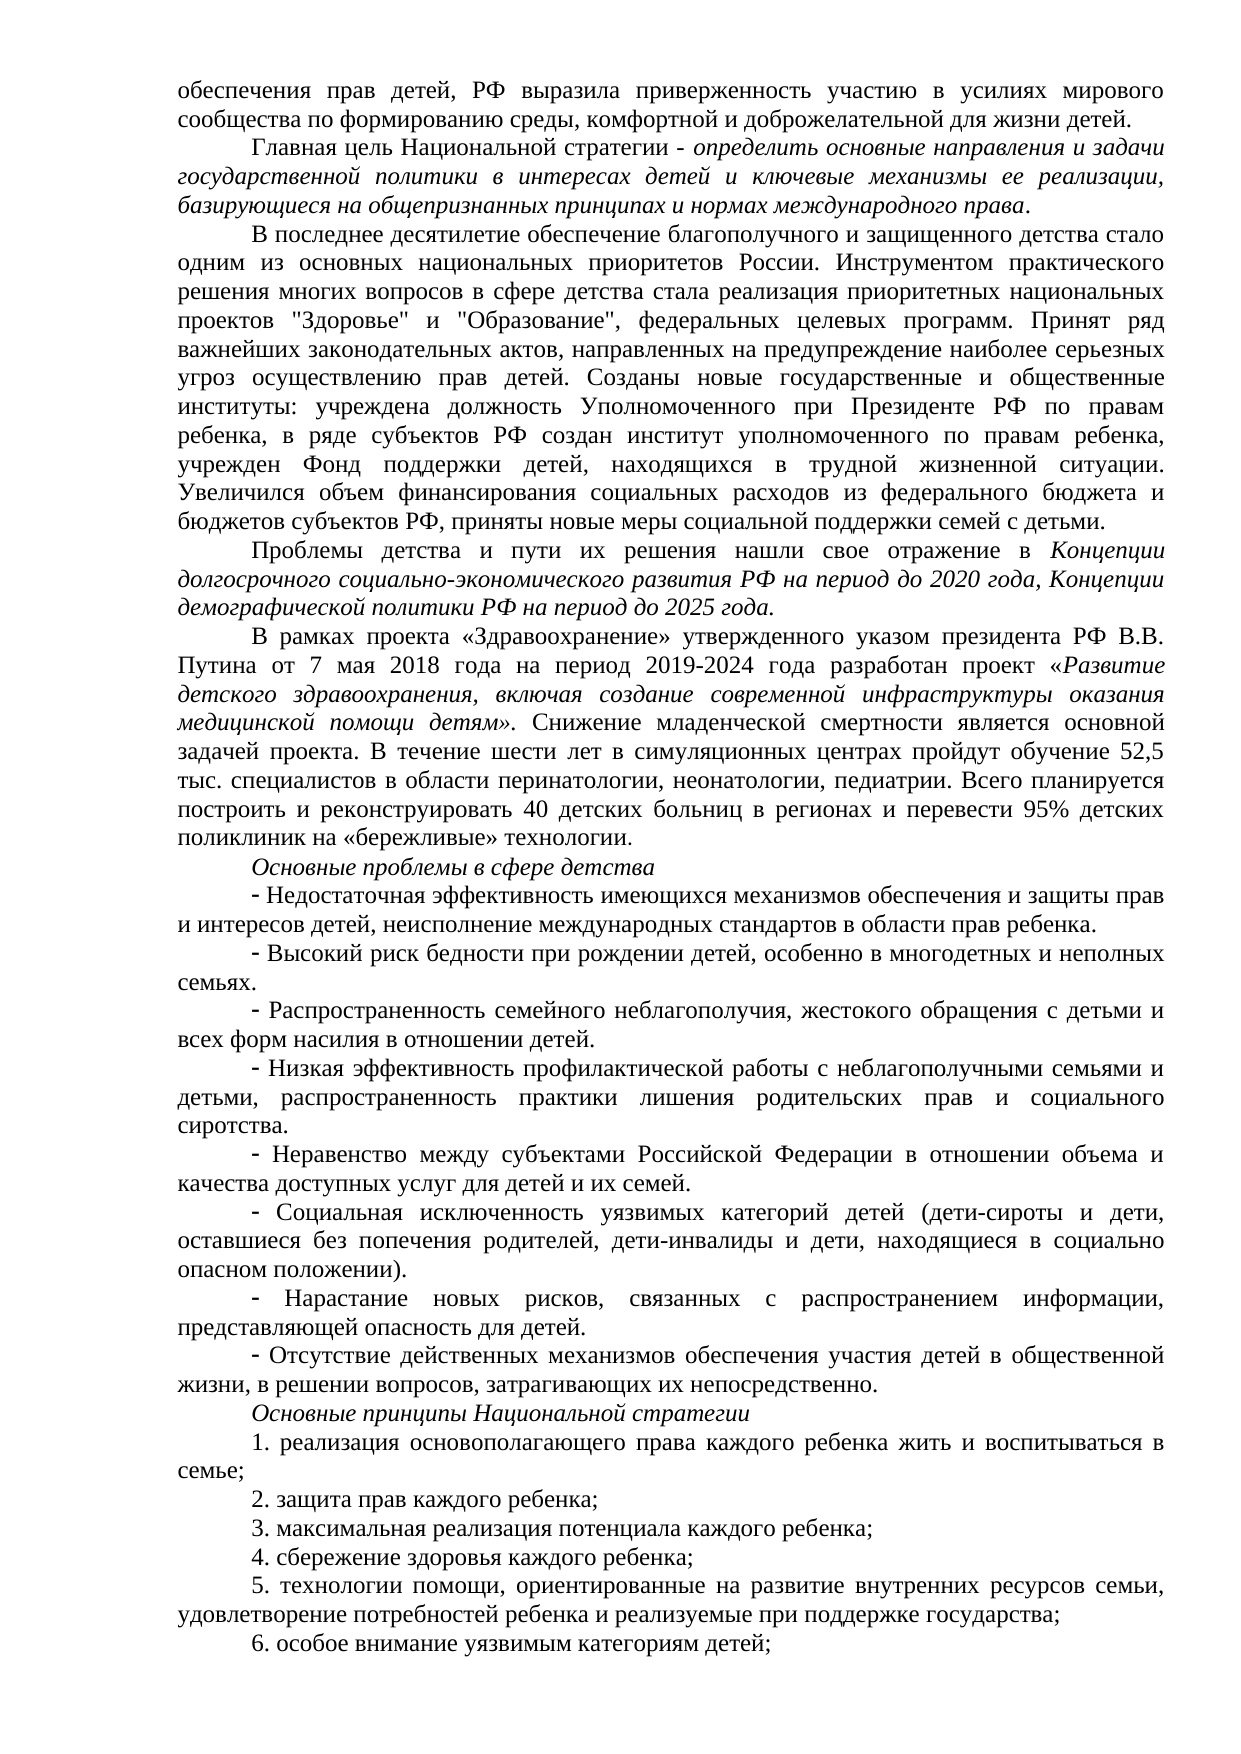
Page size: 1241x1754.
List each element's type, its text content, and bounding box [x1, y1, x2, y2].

text Главная цель Национальной стратегии - определить основные направления и задачи государственной политики в интересах детей и ключевые механизмы ее реализации, базирующиеся на общепризнанных принципах и нормах международного права. [177, 132, 1165, 219]
text 2. защита прав каждого ребенка; [177, 1484, 1165, 1513]
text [177, 75, 1165, 132]
text 4. сбережение здоровья каждого ребенка; [177, 1542, 1165, 1570]
text Низкая эффективность профилактической работы с неблагополучными семьями и детьми, распространенность практики лишения родительских прав и социального сиротства. [177, 1053, 1165, 1139]
text 1. реализация основополагающего права каждого ребенка жить и воспитываться в семье; [177, 1427, 1165, 1484]
text Недостаточная эффективность имеющихся механизмов обеспечения и защиты прав и интересов детей, неисполнение международных стандартов в области прав ребенка. [177, 880, 1165, 938]
text Основные проблемы в сфере детства [177, 852, 1165, 880]
text В последнее десятилетие обеспечение благополучного и защищенного детства стало одним из основных национальных приоритетов России. Инструментом практического решения многих вопросов в сфере детства стала реализация приоритетных национальных проектов "Здоровье" и "Образование", федеральных целевых программ. Принят ряд важнейших законодательных актов, направленных на предупреждение наиболее серьезных угроз осуществлению прав детей. Созданы новые государственные и общественные институты: учреждена должность Уполномоченного при Президенте РФ по правам ребенка, в ряде субъектов РФ создан институт уполномоченного по правам ребенка, учрежден Фонд поддержки детей, находящихся в трудной жизненной ситуации. Увеличился объем финансирования социальных расходов из федерального бюджета и бюджетов субъектов РФ, приняты новые меры социальной поддержки семей с детьми. [177, 219, 1165, 535]
text Нарастание новых рисков, связанных с распространением информации, представляющей опасность для детей. [177, 1283, 1165, 1340]
text 5. технологии помощи, ориентированные на развитие внутренних ресурсов семьи, удовлетворение потребностей ребенка и реализуемые при поддержке государства; [177, 1570, 1165, 1628]
text Социальная исключенность уязвимых категорий детей (дети-сироты и дети, оставшиеся без попечения родителей, дети-инвалиды и дети, находящиеся в социально опасном положении). [177, 1197, 1165, 1283]
text Отсутствие действенных механизмов обеспечения участия детей в общественной жизни, в решении вопросов, затрагивающих их непосредственно. [177, 1340, 1165, 1398]
text Проблемы детства и пути их решения нашли свое отражение в Концепции долгосрочного социально-экономического развития РФ на период до 2020 года, Концепции демографической политики РФ на период до 2025 года. [177, 535, 1165, 621]
text 6. особое внимание уязвимым категориям детей; [177, 1628, 1165, 1657]
text 3. максимальная реализация потенциала каждого ребенка; [177, 1513, 1165, 1542]
text Высокий риск бедности при рождении детей, особенно в многодетных и неполных семьях. [177, 938, 1165, 995]
text Неравенство между субъектами Российской Федерации в отношении объема и качества доступных услуг для детей и их семей. [177, 1139, 1165, 1197]
text В рамках проекта «Здравоохранение» утвержденного указом президента РФ В.В. Путина от 7 мая 2018 года на период 2019-2024 года разработан проект «Развитие детского здравоохранения, включая создание современной инфраструктуры оказания медицинской помощи детям». Снижение младенческой смертности является основной задачей проекта. В течение шести лет в симуляционных центрах пройдут обучение 52,5 тыс. специалистов в области перинатологии, неонатологии, педиатрии. Всего планируется построить и реконструировать 40 детских больниц в регионах и перевести 95% детских поликлиник на «бережливые» технологии. [177, 621, 1165, 852]
text Основные принципы Национальной стратегии [177, 1398, 1165, 1427]
text Распространенность семейного неблагополучия, жестокого обращения с детьми и всех форм насилия в отношении детей. [177, 995, 1165, 1053]
